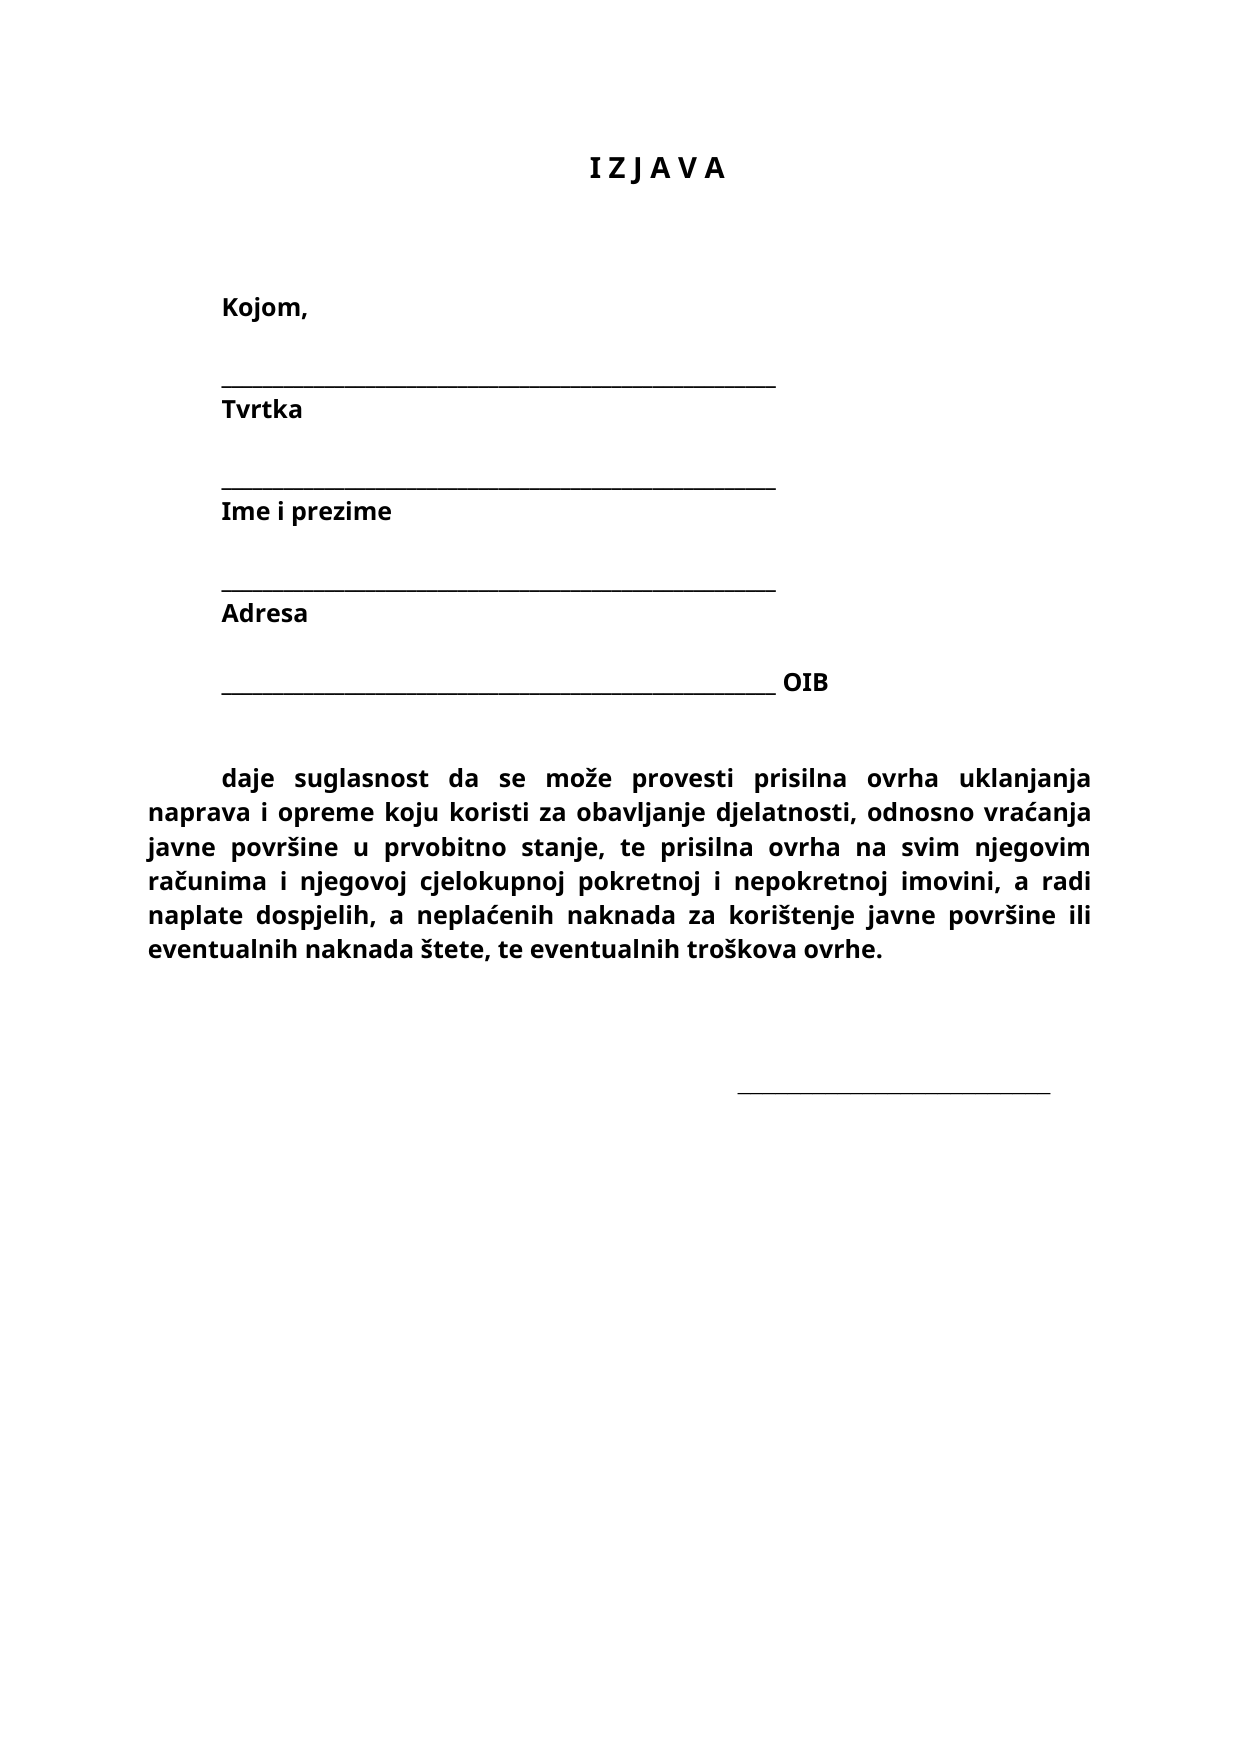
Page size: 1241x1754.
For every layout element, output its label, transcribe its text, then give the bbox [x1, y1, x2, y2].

text Adresa [221, 596, 1093, 630]
text _________________________ [664, 1068, 1093, 1096]
text ______________________________________________________ [221, 562, 1093, 596]
text Tvrtka [221, 392, 1093, 426]
text I Z J A V A [221, 148, 1093, 187]
text daje suglasnost da se može provesti prisilna ovrha uklanjanja naprava i opreme koju koristi za obavljanje djelatnosti, odnosno vraćanja javne površine u prvobitno stanje, te prisilna ovrha na svim njegovim računima i njegovoj cjelokupnoj pokretnoj i nepokretnoj imovini, a radi naplate dospjelih, a neplaćenih naknada za korištenje javne površine ili eventualnih naknada štete, te eventualnih troškova ovrhe. [148, 761, 1093, 965]
text Kojom, [221, 289, 1093, 323]
text ______________________________________________________ [221, 460, 1093, 494]
text Ime i prezime [221, 494, 1093, 528]
text ______________________________________________________ OIB [221, 664, 1093, 698]
text ______________________________________________________ [221, 358, 1093, 392]
